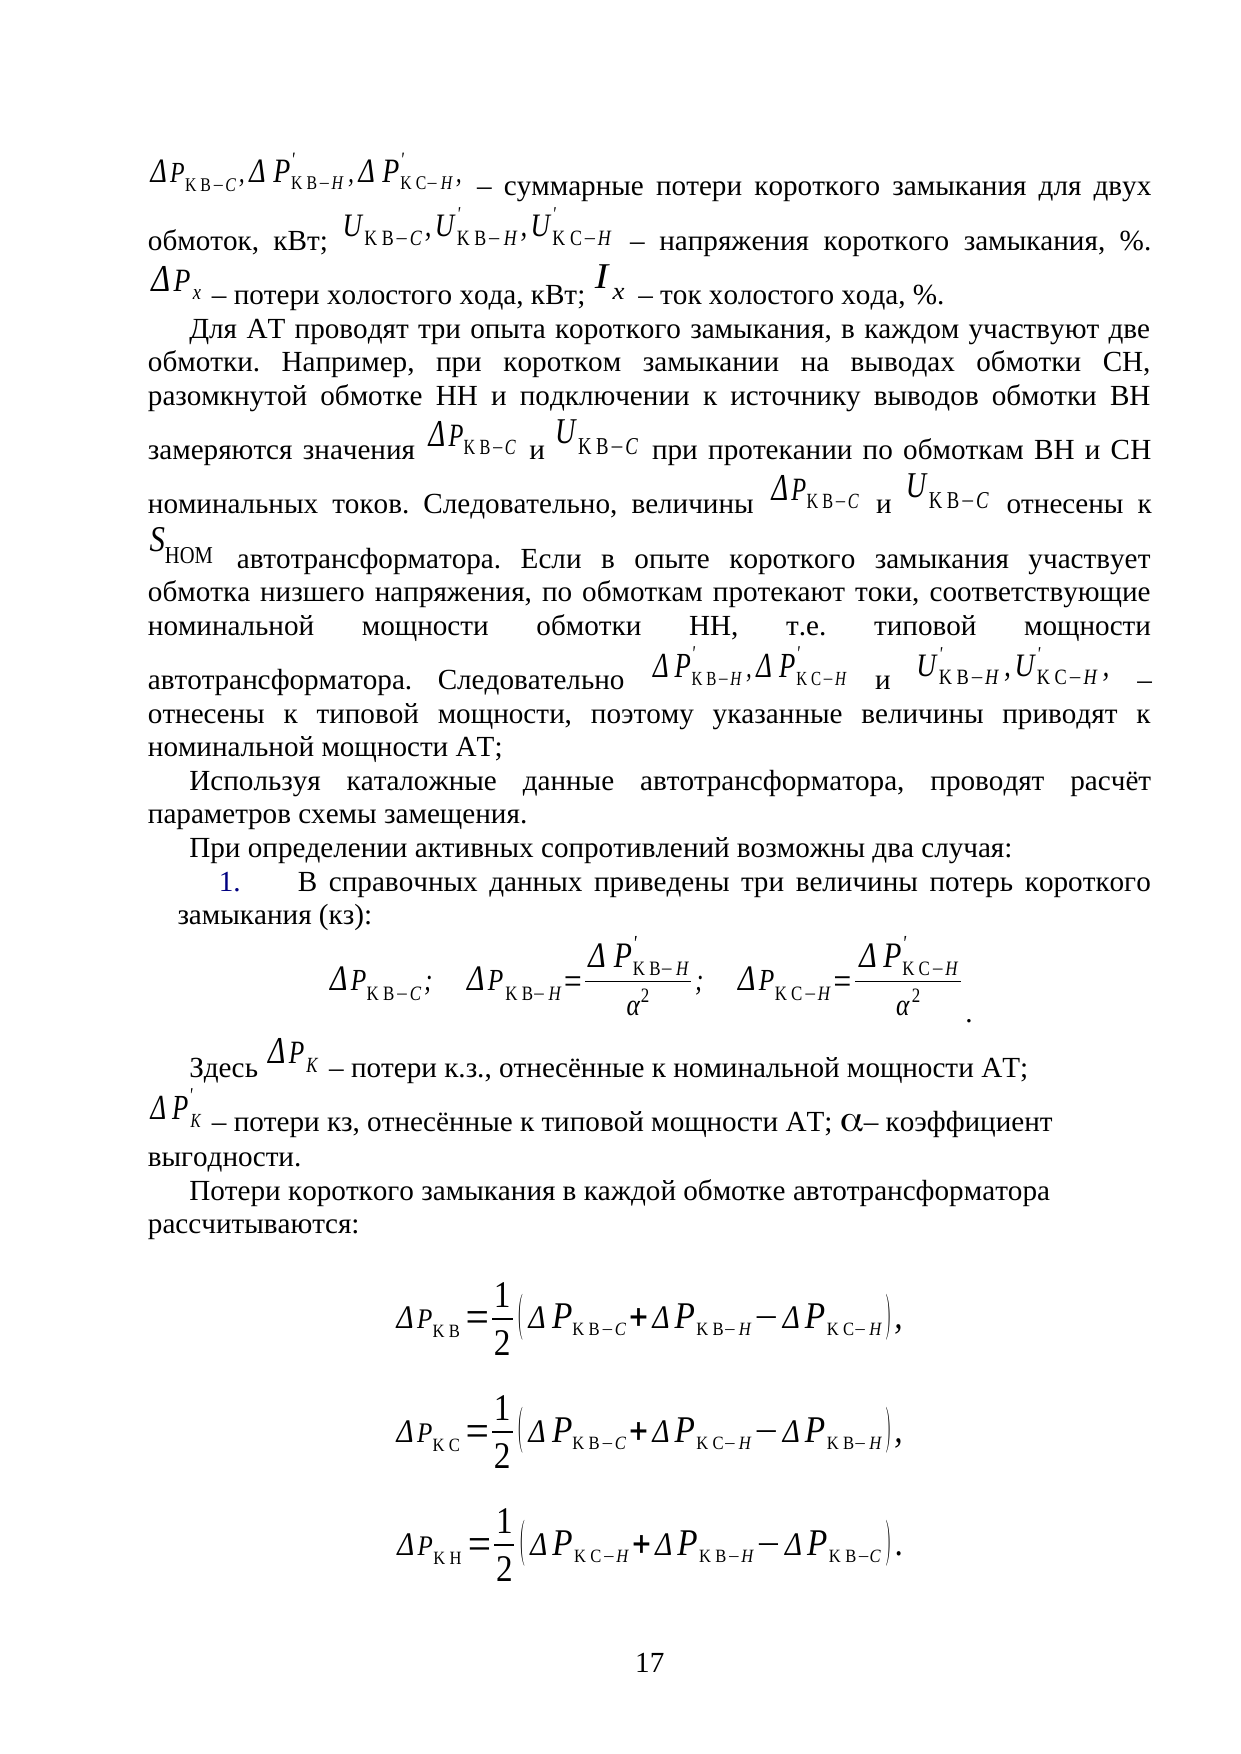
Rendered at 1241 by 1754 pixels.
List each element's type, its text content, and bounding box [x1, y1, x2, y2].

text Здесь – потери к.з., отнесённые к номинальной мощности АТ; [148, 1029, 1152, 1083]
text При определении активных сопротивлений возможны два случая: [148, 830, 1152, 864]
text – потери кз, отнесённые к типовой мощности АТ; – коэффициент выгодности. [148, 1083, 1152, 1173]
text . [148, 931, 1152, 1029]
text Используя каталожные данные автотрансформатора, проводят расчёт параметров схемы замещения. [148, 763, 1152, 830]
text – суммарные потери короткого замыкания для двух обмоток, кВт; – напряжения короткого замыкания, %. – потери холостого хода, кВт; – ток холостого хода, %. [148, 148, 1152, 311]
list В справочных данных приведены три величины потерь короткого замыкания (кз): [177, 864, 1152, 931]
text Потери короткого замыкания в каждой обмотке автотрансформатора рассчитываются: [148, 1173, 1152, 1240]
text Для АТ проводят три опыта короткого замыкания, в каждом участвуют две обмотки. Например, при коротком замыкании на выводах обмотки СН, разомкнутой обмотке НН и подключении к источнику выводов обмотки ВН замеряются значения и при протекании по обмоткам ВН и СН номинальных токов. Следовательно, величины и отнесены к автотрансформатора. Если в опыте короткого замыкания участвует обмотка низшего напряжения, по обмоткам протекают токи, соответствующие номинальной мощности обмотки НН, т.е. типовой мощности автотрансформатора. Следовательно и – отнесены к типовой мощности, поэтому указанные величины приводят к номинальной мощности АТ; [148, 311, 1152, 763]
